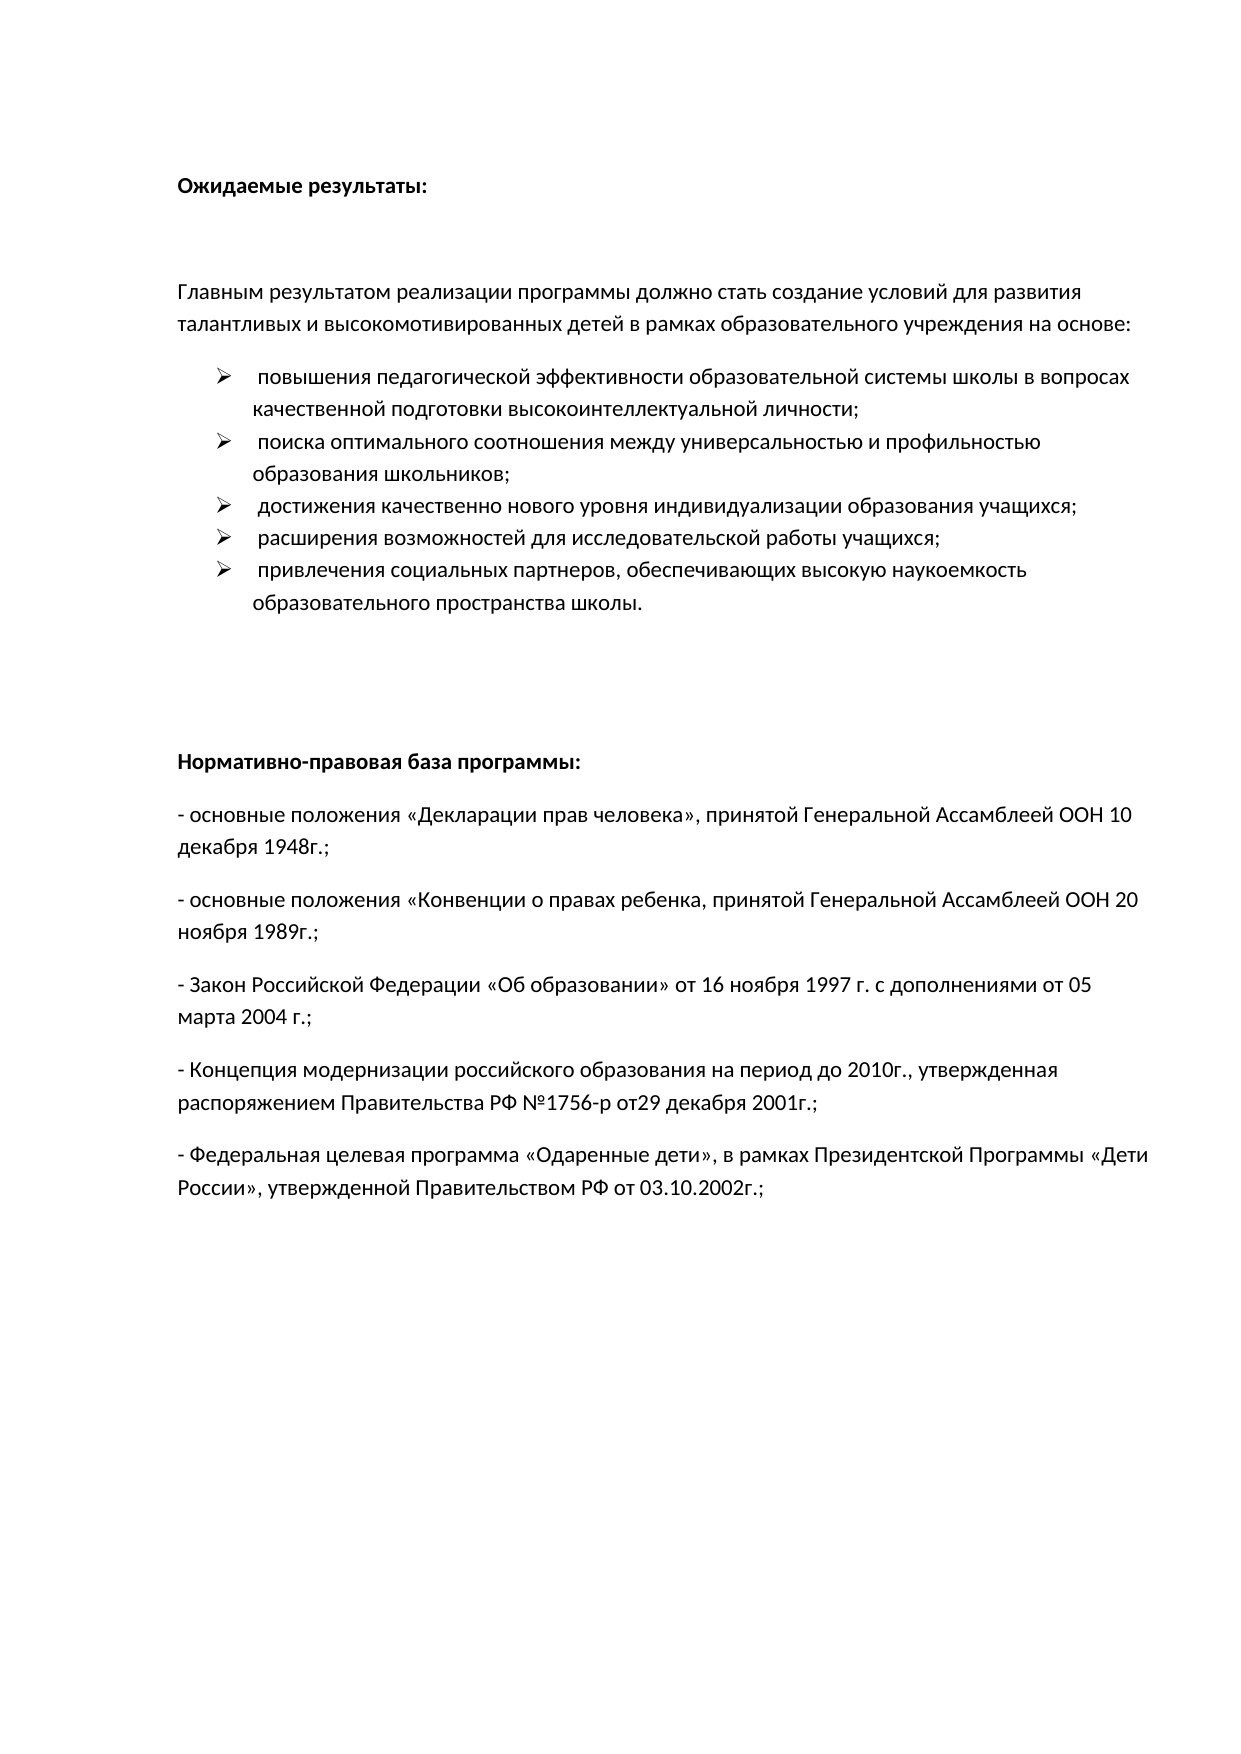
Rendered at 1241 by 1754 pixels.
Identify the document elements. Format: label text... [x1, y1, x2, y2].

list повышения педагогической эффективности образовательной системы школы в вопросах качественной подготовки высокоинтеллектуальной личности; [215, 362, 1152, 423]
list расширения возможностей для исследовательской работы учащихся; [215, 523, 1152, 551]
text Главным результатом реализации программы должно стать создание условий для развития талантливых и высокомотивированных детей в рамках образовательного учреждения на основе: [177, 277, 1152, 337]
list поиска оптимального соотношения между универсальностью и профильностью образования школьников; [215, 427, 1152, 487]
text - Закон Российской Федерации «Об образовании» от 16 ноября 1997 г. с дополнениями от 05 марта 2004 г.; [177, 970, 1152, 1030]
text - основные положения «Декларации прав человека», принятой Генеральной Ассамблеей ООН 10 декабря 1948г.; [177, 800, 1152, 860]
text - Концепция модернизации российского образования на период до 2010г., утвержденная распоряжением Правительства РФ №1756-р от29 декабря 2001г.; [177, 1055, 1152, 1116]
text - Федеральная целевая программа «Одаренные дети», в рамках Президентской Программы «Дети России», утвержденной Правительством РФ от 03.10.2002г.; [177, 1141, 1152, 1201]
text - основные положения «Конвенции о правах ребенка, принятой Генеральной Ассамблеей ООН 20 ноября 1989г.; [177, 885, 1152, 945]
list привлечения социальных партнеров, обеспечивающих высокую наукоемкость образовательного пространства школы. [215, 556, 1152, 616]
text Ожидаемые результаты: [177, 171, 1152, 199]
list достижения качественно нового уровня индивидуализации образования учащихся; [215, 491, 1152, 519]
text Нормативно-правовая база программы: [177, 747, 1152, 775]
